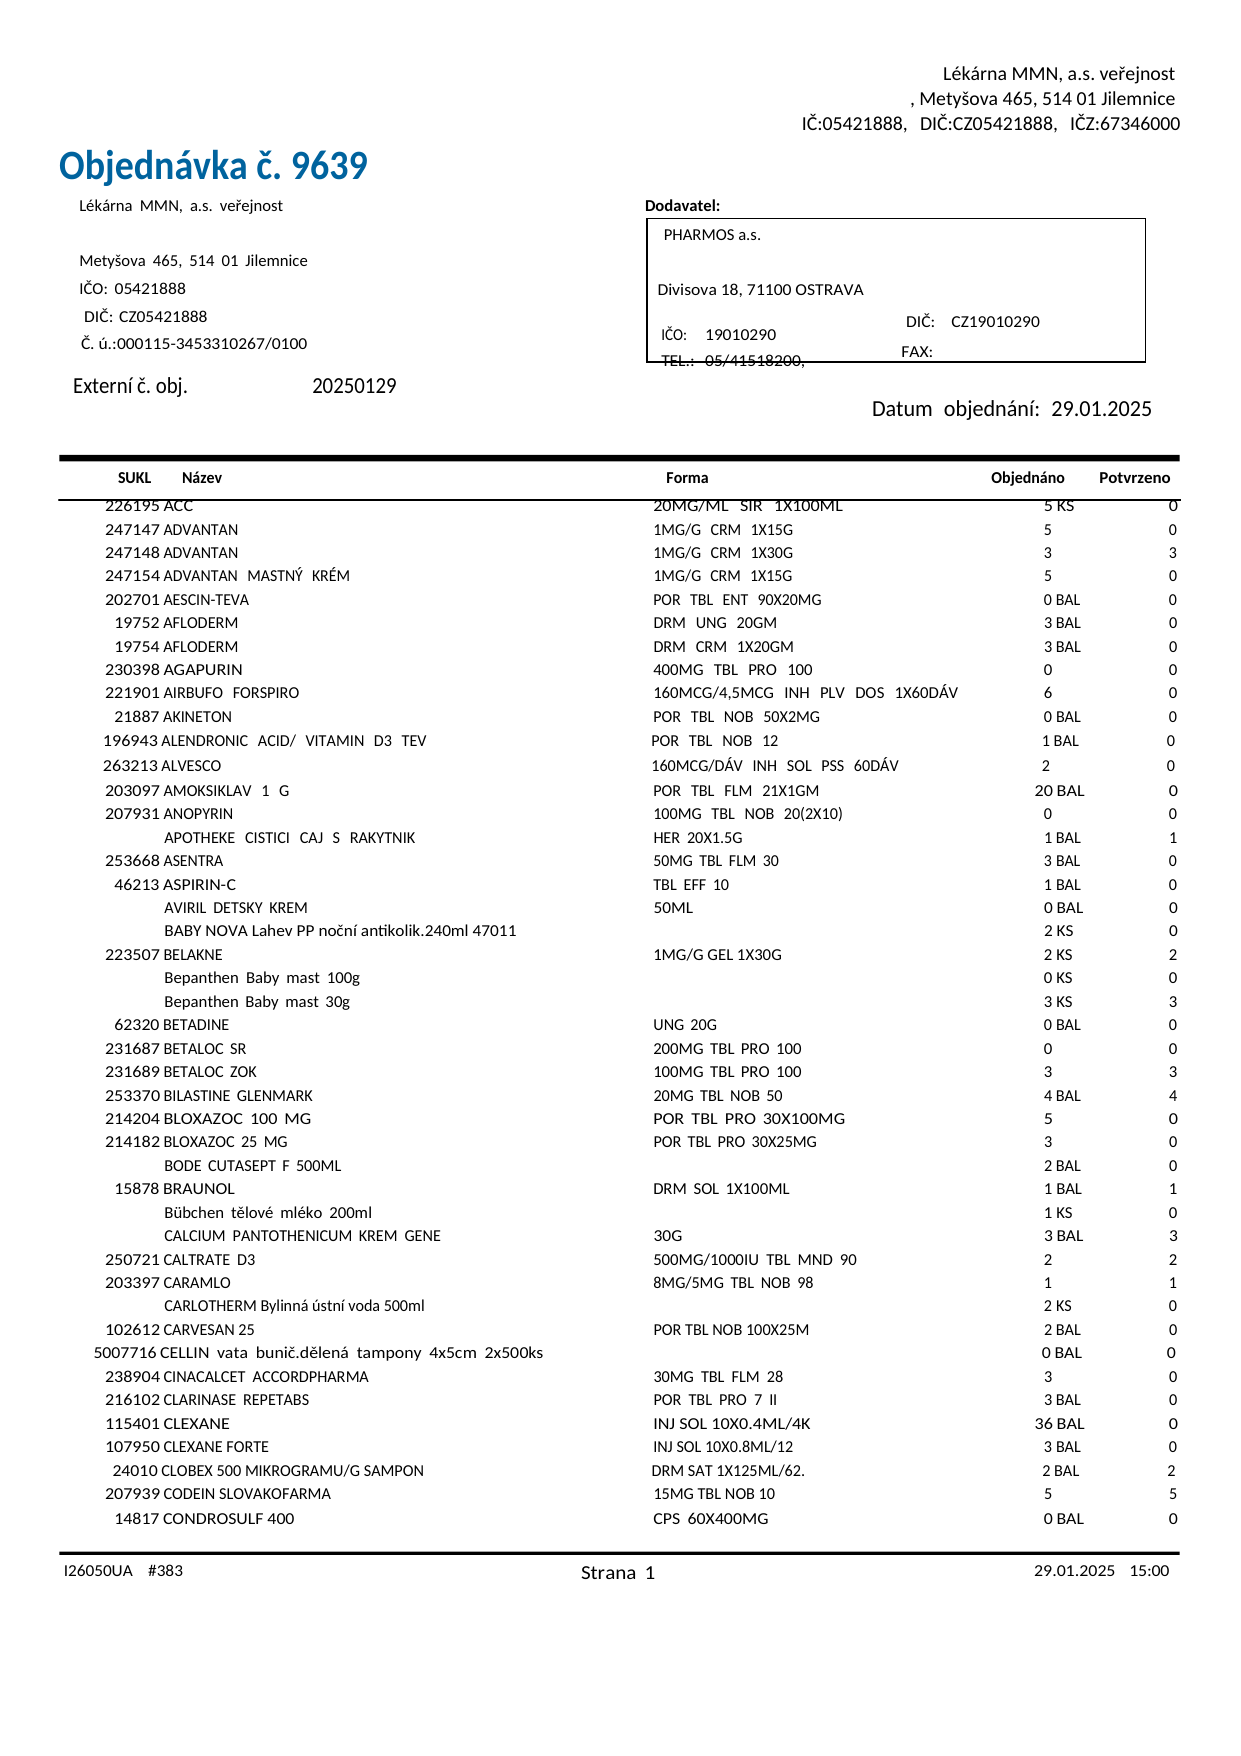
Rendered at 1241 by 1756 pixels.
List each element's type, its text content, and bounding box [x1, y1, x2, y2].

text Bepanthen Baby mast 30g 3 KS 3 [154, 993, 1177, 1011]
text Objednávka č. 9639 [59, 146, 1188, 188]
text BABY NOVA Lahev PP noční antikolik.240ml 47011 2 KS 0 [154, 923, 1177, 940]
text 247154 ADVANTAN MASTNÝ KRÉM 1MG/G CRM 1X15G 5 0 [94, 568, 1177, 585]
text PHARMOS a.s. [649, 227, 761, 244]
text 62320 BETADINE UNG 20G 0 BAL 0 [104, 1017, 1177, 1034]
text 223507 BELAKNE 1MG/G GEL 1X30G 2 KS 2 [94, 947, 1177, 964]
text 221901 AIRBUFO FORSPIRO 160MCG/4,5MCG INH PLV DOS 1X60DÁV 6 0 [94, 685, 1177, 702]
text 216102 CLARINASE REPETABS POR TBL PRO 7 II 3 BAL 0 [94, 1392, 1177, 1409]
text 250721 CALTRATE D3 500MG/1000IU TBL MND 90 2 2 [94, 1251, 1177, 1268]
text 21887 AKINETON POR TBL NOB 50X2MG 0 BAL 0 [104, 709, 1177, 726]
text Č. ú.:000115-3453310267/0100 FAX: [81, 331, 1188, 354]
text 253668 ASENTRA 50MG TBL FLM 30 3 BAL 0 [94, 853, 1177, 870]
text 196943 ALENDRONIC ACID/ VITAMIN D3 TEV POR TBL NOB 12 1 BAL 0 263213 ALVESCO 160MCG/DÁV INH SOL PSS 60DÁV 2 0 [103, 726, 1185, 776]
text 19754 AFLODERM DRM CRM 1X20GM 3 BAL 0 [104, 638, 1177, 656]
text 230398 AGAPURIN 400MG TBL PRO 100 0 0 [94, 662, 1177, 679]
text 24010 CLOBEX 500 MIKROGRAMU/G SAMPON DRM SAT 1X125ML/62. 2 BAL 2 207939 CODEIN SLOVAKOFARMA 15MG TBL NOB 10 5 5 [94, 1458, 1177, 1504]
text DIČ: CZ05421888 DIČ: CZ19010290 [71, 307, 1039, 328]
text SUKL Název Forma Objednáno Potvrzeno [105, 470, 1171, 487]
text AVIRIL DETSKY KREM 50ML 0 BAL 0 [154, 900, 1177, 917]
text 238904 CINACALCET ACCORDPHARMA 30MG TBL FLM 28 3 0 [94, 1368, 1177, 1386]
text 214204 BLOXAZOC 100 MG POR TBL PRO 30X100MG 5 0 [94, 1111, 1178, 1128]
text 231687 BETALOC SR 200MG TBL PRO 100 0 0 [94, 1040, 1177, 1057]
text I26050UA #383 Strana 1 29.01.2025 15:00 [63, 1559, 1188, 1580]
text 247147 ADVANTAN 1MG/G CRM 1X15G 5 0 [94, 521, 1177, 538]
text Metyšova 465, 514 01 Jilemnice IČO: 05421888 Divisova 18, 71100 OSTRAVA [79, 244, 1048, 300]
text 5007716 CELLIN vata bunič.dělená tampony 4x5cm 2x500ks 0 BAL 0 [93, 1345, 1188, 1362]
text Bübchen tělové mléko 200ml 1 KS 0 [154, 1204, 1177, 1222]
text CALCIUM PANTOTHENICUM KREM GENE 30G 3 BAL 3 [154, 1228, 1178, 1245]
text Lékárna MMN, a.s. veřejnost Dodavatel: [79, 197, 1188, 214]
text 202701 AESCIN-TEVA POR TBL ENT 90X20MG 0 BAL 0 [94, 591, 1177, 609]
text Bepanthen Baby mast 100g 0 KS 0 [154, 970, 1177, 987]
text 46213 ASPIRIN-C TBL EFF 10 1 BAL 0 [104, 876, 1177, 893]
text CARLOTHERM Bylinná ústní voda 500ml 2 KS 0 [154, 1298, 1177, 1315]
text 253370 BILASTINE GLENMARK 20MG TBL NOB 50 4 BAL 4 [94, 1087, 1177, 1104]
text 115401 CLEXANE INJ SOL 10X0.4ML/4K 36 BAL 0 [94, 1415, 1178, 1432]
text 14817 CONDROSULF 400 CPS 60X400MG 0 BAL 0 [104, 1511, 1178, 1528]
text Externí č. obj. 20250129 [73, 375, 1188, 398]
text 231689 BETALOC ZOK 100MG TBL PRO 100 3 3 [94, 1064, 1177, 1081]
text 203397 CARAMLO 8MG/5MG TBL NOB 98 1 1 [94, 1275, 1177, 1292]
picture [57, 497, 1182, 504]
text 214182 BLOXAZOC 25 MG POR TBL PRO 30X25MG 3 0 [94, 1134, 1177, 1151]
text 19752 AFLODERM DRM UNG 20GM 3 BAL 0 [104, 615, 1177, 632]
text 107950 CLEXANE FORTE INJ SOL 10X0.8ML/12 3 BAL 0 [94, 1439, 1177, 1456]
text APOTHEKE CISTICI CAJ S RAKYTNIK HER 20X1.5G 1 BAL 1 [154, 829, 1177, 847]
text 207931 ANOPYRIN 100MG TBL NOB 20(2X10) 0 0 [94, 806, 1177, 823]
text 102612 CARVESAN 25 POR TBL NOB 100X25M 2 BAL 0 [94, 1322, 1177, 1339]
text Lékárna MMN, a.s. veřejnost , Metyšova 465, 514 01 Jilemnice IČ:05421888, DIČ:CZ05421888, IČZ:67346000 [782, 60, 1180, 135]
text 247148 ADVANTAN 1MG/G CRM 1X30G 3 3 [94, 544, 1177, 562]
text BODE CUTASEPT F 500ML 2 BAL 0 [154, 1157, 1177, 1175]
text 203097 AMOKSIKLAV 1 G POR TBL FLM 21X1GM 20 BAL 0 [94, 782, 1178, 800]
text 15878 BRAUNOL DRM SOL 1X100ML 1 BAL 1 [104, 1181, 1177, 1198]
